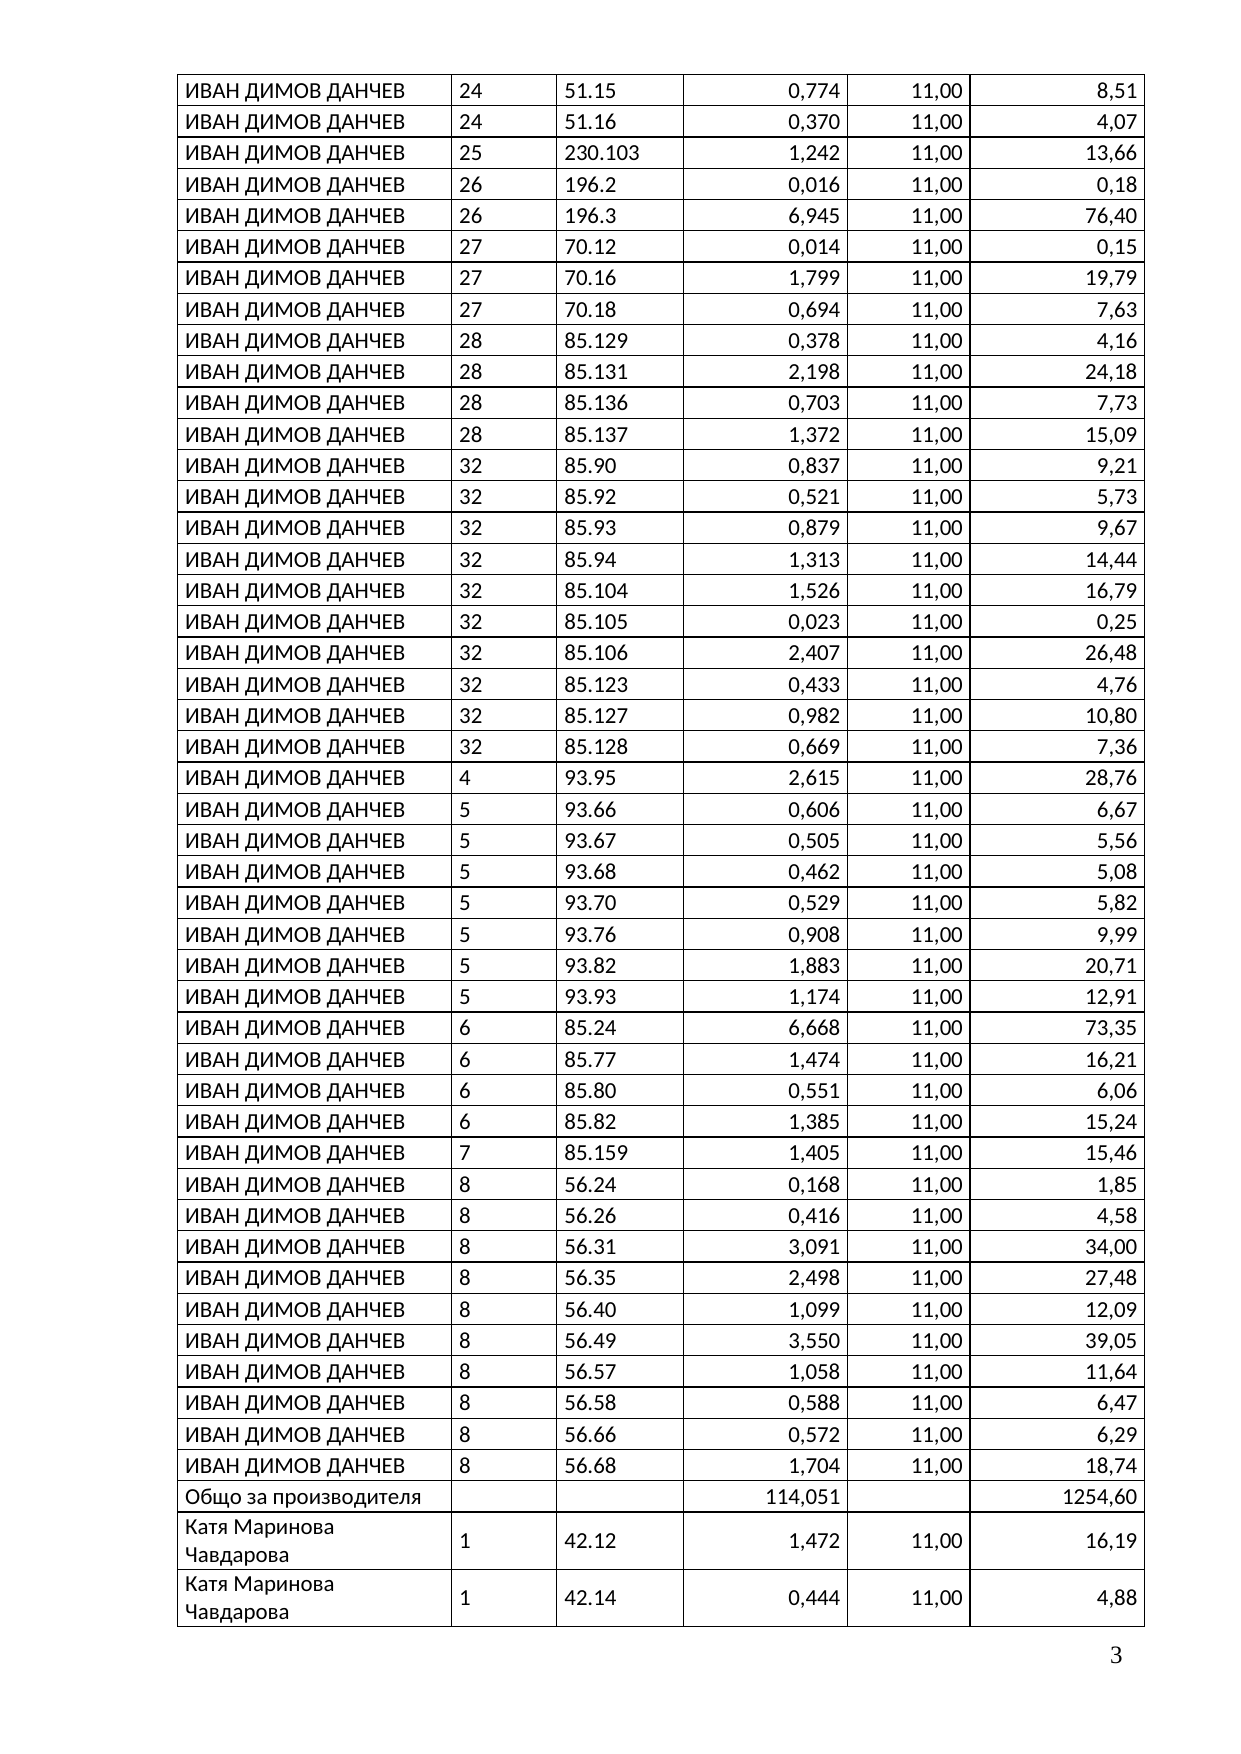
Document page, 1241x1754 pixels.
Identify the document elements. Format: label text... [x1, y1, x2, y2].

table_cell ИВАН ДИМОВ ДАНЧЕВ [178, 1325, 451, 1355]
table_cell 32 [452, 606, 556, 636]
table_cell 11,00 [848, 1013, 969, 1043]
table_cell 93.66 [557, 794, 683, 824]
table_cell 11,00 [848, 388, 969, 418]
table_cell [557, 1481, 683, 1511]
table_cell 8 [452, 1388, 556, 1418]
table_cell Общо за производителя [178, 1481, 451, 1511]
table_cell 27 [452, 294, 556, 324]
table_cell 11,00 [848, 450, 969, 480]
table_cell 11,00 [848, 763, 969, 793]
table_cell 15,09 [971, 419, 1144, 449]
table_cell 28 [452, 388, 556, 418]
table_cell 85.136 [557, 388, 683, 418]
table_cell 0,505 [684, 825, 847, 855]
table_cell 11,00 [848, 856, 969, 886]
table_cell 39,05 [971, 1325, 1144, 1355]
table_cell 1,85 [971, 1169, 1144, 1199]
table_cell 11,00 [848, 106, 969, 136]
table_cell 70.18 [557, 294, 683, 324]
table_cell 8 [452, 1200, 556, 1230]
table_cell 0,378 [684, 325, 847, 355]
table_cell 5 [452, 919, 556, 949]
table_cell 11,00 [848, 1044, 969, 1074]
table_cell 76,40 [971, 200, 1144, 230]
table_cell 6 [452, 1106, 556, 1136]
table_cell ИВАН ДИМОВ ДАНЧЕВ [178, 700, 451, 730]
table_cell 0,016 [684, 169, 847, 199]
table_cell 5,56 [971, 825, 1144, 855]
table_cell 114,051 [684, 1481, 847, 1511]
table_cell 56.68 [557, 1450, 683, 1480]
table_cell 11,00 [848, 231, 969, 261]
table_cell 8 [452, 1231, 556, 1261]
table_cell 11,00 [848, 419, 969, 449]
table_cell 4,07 [971, 106, 1144, 136]
table_cell ИВАН ДИМОВ ДАНЧЕВ [178, 1388, 451, 1418]
table_cell 11,00 [848, 1450, 969, 1480]
table_cell 93.67 [557, 825, 683, 855]
table_cell ИВАН ДИМОВ ДАНЧЕВ [178, 1075, 451, 1105]
table_cell 28 [452, 356, 556, 386]
table_cell 85.90 [557, 450, 683, 480]
table_cell 8 [452, 1356, 556, 1386]
table_cell 11,00 [848, 1263, 969, 1293]
table_cell ИВАН ДИМОВ ДАНЧЕВ [178, 1013, 451, 1043]
table_cell 6,945 [684, 200, 847, 230]
table_cell 7,36 [971, 731, 1144, 761]
table_cell 6,06 [971, 1075, 1144, 1105]
table_cell 0,18 [971, 169, 1144, 199]
table_cell ИВАН ДИМОВ ДАНЧЕВ [178, 263, 451, 293]
table_cell 11,00 [848, 700, 969, 730]
table_cell 11,00 [848, 263, 969, 293]
table_cell 8 [452, 1419, 556, 1449]
table_cell 5 [452, 950, 556, 980]
table_cell 51.16 [557, 106, 683, 136]
table_cell 11,00 [848, 919, 969, 949]
table_cell 0,774 [684, 75, 847, 105]
table_cell 1,099 [684, 1294, 847, 1324]
table_cell 0,606 [684, 794, 847, 824]
table_cell [848, 1481, 969, 1511]
table_cell 1,174 [684, 981, 847, 1011]
table_cell 5 [452, 825, 556, 855]
table_cell ИВАН ДИМОВ ДАНЧЕВ [178, 481, 451, 511]
table_cell 32 [452, 575, 556, 605]
table_cell 93.70 [557, 888, 683, 918]
table_cell 85.129 [557, 325, 683, 355]
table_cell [178, 1570, 451, 1626]
table_cell ИВАН ДИМОВ ДАНЧЕВ [178, 1231, 451, 1261]
table_cell ИВАН ДИМОВ ДАНЧЕВ [178, 1138, 451, 1168]
table_cell 93.68 [557, 856, 683, 886]
table_cell ИВАН ДИМОВ ДАНЧЕВ [178, 638, 451, 668]
table_cell ИВАН ДИМОВ ДАНЧЕВ [178, 1263, 451, 1293]
table_cell ИВАН ДИМОВ ДАНЧЕВ [178, 1200, 451, 1230]
table_cell 0,529 [684, 888, 847, 918]
table_cell 0,433 [684, 669, 847, 699]
table_cell 85.106 [557, 638, 683, 668]
table_cell 93.76 [557, 919, 683, 949]
table_cell 85.123 [557, 669, 683, 699]
table_cell ИВАН ДИМОВ ДАНЧЕВ [178, 1294, 451, 1324]
table_cell 85.131 [557, 356, 683, 386]
table_cell 1254,60 [971, 1481, 1144, 1511]
table_cell ИВАН ДИМОВ ДАНЧЕВ [178, 731, 451, 761]
table_cell Катя Маринова Чавдарова [178, 1513, 451, 1568]
table_cell 1,799 [684, 263, 847, 293]
table_cell ИВАН ДИМОВ ДАНЧЕВ [178, 106, 451, 136]
table_cell 5 [452, 981, 556, 1011]
table_cell ИВАН ДИМОВ ДАНЧЕВ [178, 1106, 451, 1136]
table_cell 42.14 [557, 1570, 683, 1626]
table_cell ИВАН ДИМОВ ДАНЧЕВ [178, 1419, 451, 1449]
table_cell 0,837 [684, 450, 847, 480]
table_cell 0,023 [684, 606, 847, 636]
table_cell 85.128 [557, 731, 683, 761]
table_cell 8,51 [971, 75, 1144, 105]
table_cell 2,615 [684, 763, 847, 793]
table_cell 11,00 [848, 1325, 969, 1355]
table_cell 32 [452, 731, 556, 761]
table_cell 11,00 [848, 75, 969, 105]
table_cell 4,16 [971, 325, 1144, 355]
table_cell 1 [452, 1513, 556, 1568]
table_cell 11,00 [848, 731, 969, 761]
table_cell 1 [452, 1570, 556, 1626]
table_cell 8 [452, 1450, 556, 1480]
table_cell 11,00 [848, 1294, 969, 1324]
table_cell 0,444 [684, 1570, 847, 1626]
table_cell 93.93 [557, 981, 683, 1011]
table_cell ИВАН ДИМОВ ДАНЧЕВ [178, 825, 451, 855]
table_cell 56.24 [557, 1169, 683, 1199]
table_cell 11,00 [848, 950, 969, 980]
table_cell ИВАН ДИМОВ ДАНЧЕВ [178, 1044, 451, 1074]
table_cell 24 [452, 106, 556, 136]
table_cell 11,00 [848, 356, 969, 386]
table_cell 1,405 [684, 1138, 847, 1168]
table_cell 11,00 [848, 888, 969, 918]
table_cell 11,00 [848, 1138, 969, 1168]
table_cell 85.82 [557, 1106, 683, 1136]
table_cell 5,73 [971, 481, 1144, 511]
table_cell 32 [452, 700, 556, 730]
table_cell ИВАН ДИМОВ ДАНЧЕВ [178, 419, 451, 449]
table_cell 1,474 [684, 1044, 847, 1074]
table_cell 11,00 [848, 1200, 969, 1230]
table_cell 16,21 [971, 1044, 1144, 1074]
table_cell 4 [452, 763, 556, 793]
table_cell 5 [452, 794, 556, 824]
table_cell [452, 1481, 556, 1511]
table_cell 11,00 [848, 138, 969, 168]
table_cell 16,19 [971, 1513, 1144, 1568]
table_cell 11,00 [848, 825, 969, 855]
table_cell 0,25 [971, 606, 1144, 636]
table_cell 11,00 [848, 513, 969, 543]
table_cell ИВАН ДИМОВ ДАНЧЕВ [178, 794, 451, 824]
table_cell 85.159 [557, 1138, 683, 1168]
table_cell 11,00 [848, 1570, 969, 1626]
table_cell 11,00 [848, 1419, 969, 1449]
table_cell 196.2 [557, 169, 683, 199]
table_cell 16,79 [971, 575, 1144, 605]
table_cell ИВАН ДИМОВ ДАНЧЕВ [178, 919, 451, 949]
table_cell 0,982 [684, 700, 847, 730]
table_cell 8 [452, 1263, 556, 1293]
table_cell 196.3 [557, 200, 683, 230]
table_cell 28,76 [971, 763, 1144, 793]
table_cell 1,058 [684, 1356, 847, 1386]
table_cell 34,00 [971, 1231, 1144, 1261]
table_cell 42.12 [557, 1513, 683, 1568]
table_cell 11,00 [848, 1388, 969, 1418]
table_cell 11,00 [848, 1231, 969, 1261]
table_cell 0,014 [684, 231, 847, 261]
table_cell 0,669 [684, 731, 847, 761]
table_cell 11,00 [848, 575, 969, 605]
table_cell 0,168 [684, 1169, 847, 1199]
table_cell 11,00 [848, 481, 969, 511]
table_cell 26,48 [971, 638, 1144, 668]
table_cell 85.24 [557, 1013, 683, 1043]
table_cell 2,498 [684, 1263, 847, 1293]
table_cell 93.95 [557, 763, 683, 793]
table_cell 11,00 [848, 981, 969, 1011]
table_cell ИВАН ДИМОВ ДАНЧЕВ [178, 231, 451, 261]
table_cell 11,00 [848, 1075, 969, 1105]
table_cell 5,08 [971, 856, 1144, 886]
table_cell 32 [452, 450, 556, 480]
table_cell 32 [452, 513, 556, 543]
table_cell 11,00 [848, 1106, 969, 1136]
table_cell 3,091 [684, 1231, 847, 1261]
table_cell 0,908 [684, 919, 847, 949]
table_cell 93.82 [557, 950, 683, 980]
table_cell ИВАН ДИМОВ ДАНЧЕВ [178, 450, 451, 480]
table_cell 3,550 [684, 1325, 847, 1355]
table_cell 9,21 [971, 450, 1144, 480]
table_cell ИВАН ДИМОВ ДАНЧЕВ [178, 981, 451, 1011]
table_cell 8 [452, 1325, 556, 1355]
table_cell 28 [452, 419, 556, 449]
table_cell ИВАН ДИМОВ ДАНЧЕВ [178, 575, 451, 605]
table_cell 0,703 [684, 388, 847, 418]
table_cell ИВАН ДИМОВ ДАНЧЕВ [178, 356, 451, 386]
table_cell 5 [452, 856, 556, 886]
table_cell 70.16 [557, 263, 683, 293]
table_cell 18,74 [971, 1450, 1144, 1480]
table_cell ИВАН ДИМОВ ДАНЧЕВ [178, 950, 451, 980]
table_cell 230.103 [557, 138, 683, 168]
table_cell 85.93 [557, 513, 683, 543]
table_cell 0,370 [684, 106, 847, 136]
table_cell 11,00 [848, 169, 969, 199]
table_cell 0,15 [971, 231, 1144, 261]
table_cell 13,66 [971, 138, 1144, 168]
table_cell 15,24 [971, 1106, 1144, 1136]
table_cell 11,00 [848, 1169, 969, 1199]
table_cell 11,64 [971, 1356, 1144, 1386]
table_cell 6 [452, 1044, 556, 1074]
table_cell 12,91 [971, 981, 1144, 1011]
table_cell 6,67 [971, 794, 1144, 824]
table_cell 4,58 [971, 1200, 1144, 1230]
table_cell 1,242 [684, 138, 847, 168]
table_cell 2,407 [684, 638, 847, 668]
table_cell 85.77 [557, 1044, 683, 1074]
table_cell ИВАН ДИМОВ ДАНЧЕВ [178, 513, 451, 543]
table_cell 1,704 [684, 1450, 847, 1480]
table_cell 85.80 [557, 1075, 683, 1105]
table_cell 27 [452, 231, 556, 261]
table_cell 1,883 [684, 950, 847, 980]
table_cell 11,00 [848, 200, 969, 230]
table_cell 1,472 [684, 1513, 847, 1568]
table_cell 10,80 [971, 700, 1144, 730]
table_cell 1,385 [684, 1106, 847, 1136]
table_cell 56.58 [557, 1388, 683, 1418]
table_cell 15,46 [971, 1138, 1144, 1168]
table_cell ИВАН ДИМОВ ДАНЧЕВ [178, 856, 451, 886]
table_cell 5 [452, 888, 556, 918]
table_cell 11,00 [848, 544, 969, 574]
table_cell 5,82 [971, 888, 1144, 918]
table_cell 51.15 [557, 75, 683, 105]
table_cell 1,526 [684, 575, 847, 605]
table_cell 32 [452, 544, 556, 574]
table_cell 6 [452, 1075, 556, 1105]
table_cell 28 [452, 325, 556, 355]
table_cell 20,71 [971, 950, 1144, 980]
table_cell ИВАН ДИМОВ ДАНЧЕВ [178, 606, 451, 636]
table_cell 6 [452, 1013, 556, 1043]
table_cell 0,572 [684, 1419, 847, 1449]
table_cell ИВАН ДИМОВ ДАНЧЕВ [178, 138, 451, 168]
table_cell 9,99 [971, 919, 1144, 949]
table_cell 11,00 [848, 294, 969, 324]
table_cell 6,668 [684, 1013, 847, 1043]
table_cell 56.40 [557, 1294, 683, 1324]
table_cell ИВАН ДИМОВ ДАНЧЕВ [178, 544, 451, 574]
table_cell 1,372 [684, 419, 847, 449]
table_cell 4,76 [971, 669, 1144, 699]
table_cell 1,313 [684, 544, 847, 574]
table_cell 24 [452, 75, 556, 105]
table_cell 0,694 [684, 294, 847, 324]
table_cell 14,44 [971, 544, 1144, 574]
table_cell 11,00 [848, 669, 969, 699]
table_cell 85.105 [557, 606, 683, 636]
table_cell 56.57 [557, 1356, 683, 1386]
table_cell 7 [452, 1138, 556, 1168]
table_cell 70.12 [557, 231, 683, 261]
table_cell 85.92 [557, 481, 683, 511]
table_cell ИВАН ДИМОВ ДАНЧЕВ [178, 763, 451, 793]
table_cell 6,47 [971, 1388, 1144, 1418]
table_cell ИВАН ДИМОВ ДАНЧЕВ [178, 169, 451, 199]
table_cell ИВАН ДИМОВ ДАНЧЕВ [178, 388, 451, 418]
table_cell 56.31 [557, 1231, 683, 1261]
table_cell ИВАН ДИМОВ ДАНЧЕВ [178, 325, 451, 355]
table_cell 32 [452, 669, 556, 699]
table_cell 56.49 [557, 1325, 683, 1355]
table_cell 4,88 [971, 1570, 1144, 1626]
table_cell ИВАН ДИМОВ ДАНЧЕВ [178, 1356, 451, 1386]
table_cell ИВАН ДИМОВ ДАНЧЕВ [178, 669, 451, 699]
table_cell 85.104 [557, 575, 683, 605]
table_cell 11,00 [848, 1513, 969, 1568]
table_cell 0,462 [684, 856, 847, 886]
table_cell 0,588 [684, 1388, 847, 1418]
table_cell ИВАН ДИМОВ ДАНЧЕВ [178, 294, 451, 324]
table_cell ИВАН ДИМОВ ДАНЧЕВ [178, 888, 451, 918]
table_cell 32 [452, 481, 556, 511]
table_cell 0,879 [684, 513, 847, 543]
table_cell 85.94 [557, 544, 683, 574]
table_cell 11,00 [848, 638, 969, 668]
table_cell 56.26 [557, 1200, 683, 1230]
table_cell 73,35 [971, 1013, 1144, 1043]
table_cell 7,63 [971, 294, 1144, 324]
table_cell 24,18 [971, 356, 1144, 386]
table_cell 26 [452, 200, 556, 230]
table_cell 85.137 [557, 419, 683, 449]
table_cell 11,00 [848, 794, 969, 824]
table_cell 0,416 [684, 1200, 847, 1230]
table_cell ИВАН ДИМОВ ДАНЧЕВ [178, 75, 451, 105]
table_cell 8 [452, 1294, 556, 1324]
table_cell 56.66 [557, 1419, 683, 1449]
table_cell 12,09 [971, 1294, 1144, 1324]
table_cell 32 [452, 638, 556, 668]
table_cell 0,551 [684, 1075, 847, 1105]
table_cell 56.35 [557, 1263, 683, 1293]
table_cell 7,73 [971, 388, 1144, 418]
table_cell 9,67 [971, 513, 1144, 543]
table_cell 26 [452, 169, 556, 199]
table_cell ИВАН ДИМОВ ДАНЧЕВ [178, 1169, 451, 1199]
table_cell 0,521 [684, 481, 847, 511]
table_cell 25 [452, 138, 556, 168]
table_cell ИВАН ДИМОВ ДАНЧЕВ [178, 200, 451, 230]
table_cell 8 [452, 1169, 556, 1199]
table_cell 6,29 [971, 1419, 1144, 1449]
table_cell 11,00 [848, 606, 969, 636]
table_cell 85.127 [557, 700, 683, 730]
table_cell 27,48 [971, 1263, 1144, 1293]
table_cell 19,79 [971, 263, 1144, 293]
table_cell 11,00 [848, 1356, 969, 1386]
table_cell 2,198 [684, 356, 847, 386]
table_cell 11,00 [848, 325, 969, 355]
table_cell ИВАН ДИМОВ ДАНЧЕВ [178, 1450, 451, 1480]
table_cell 27 [452, 263, 556, 293]
